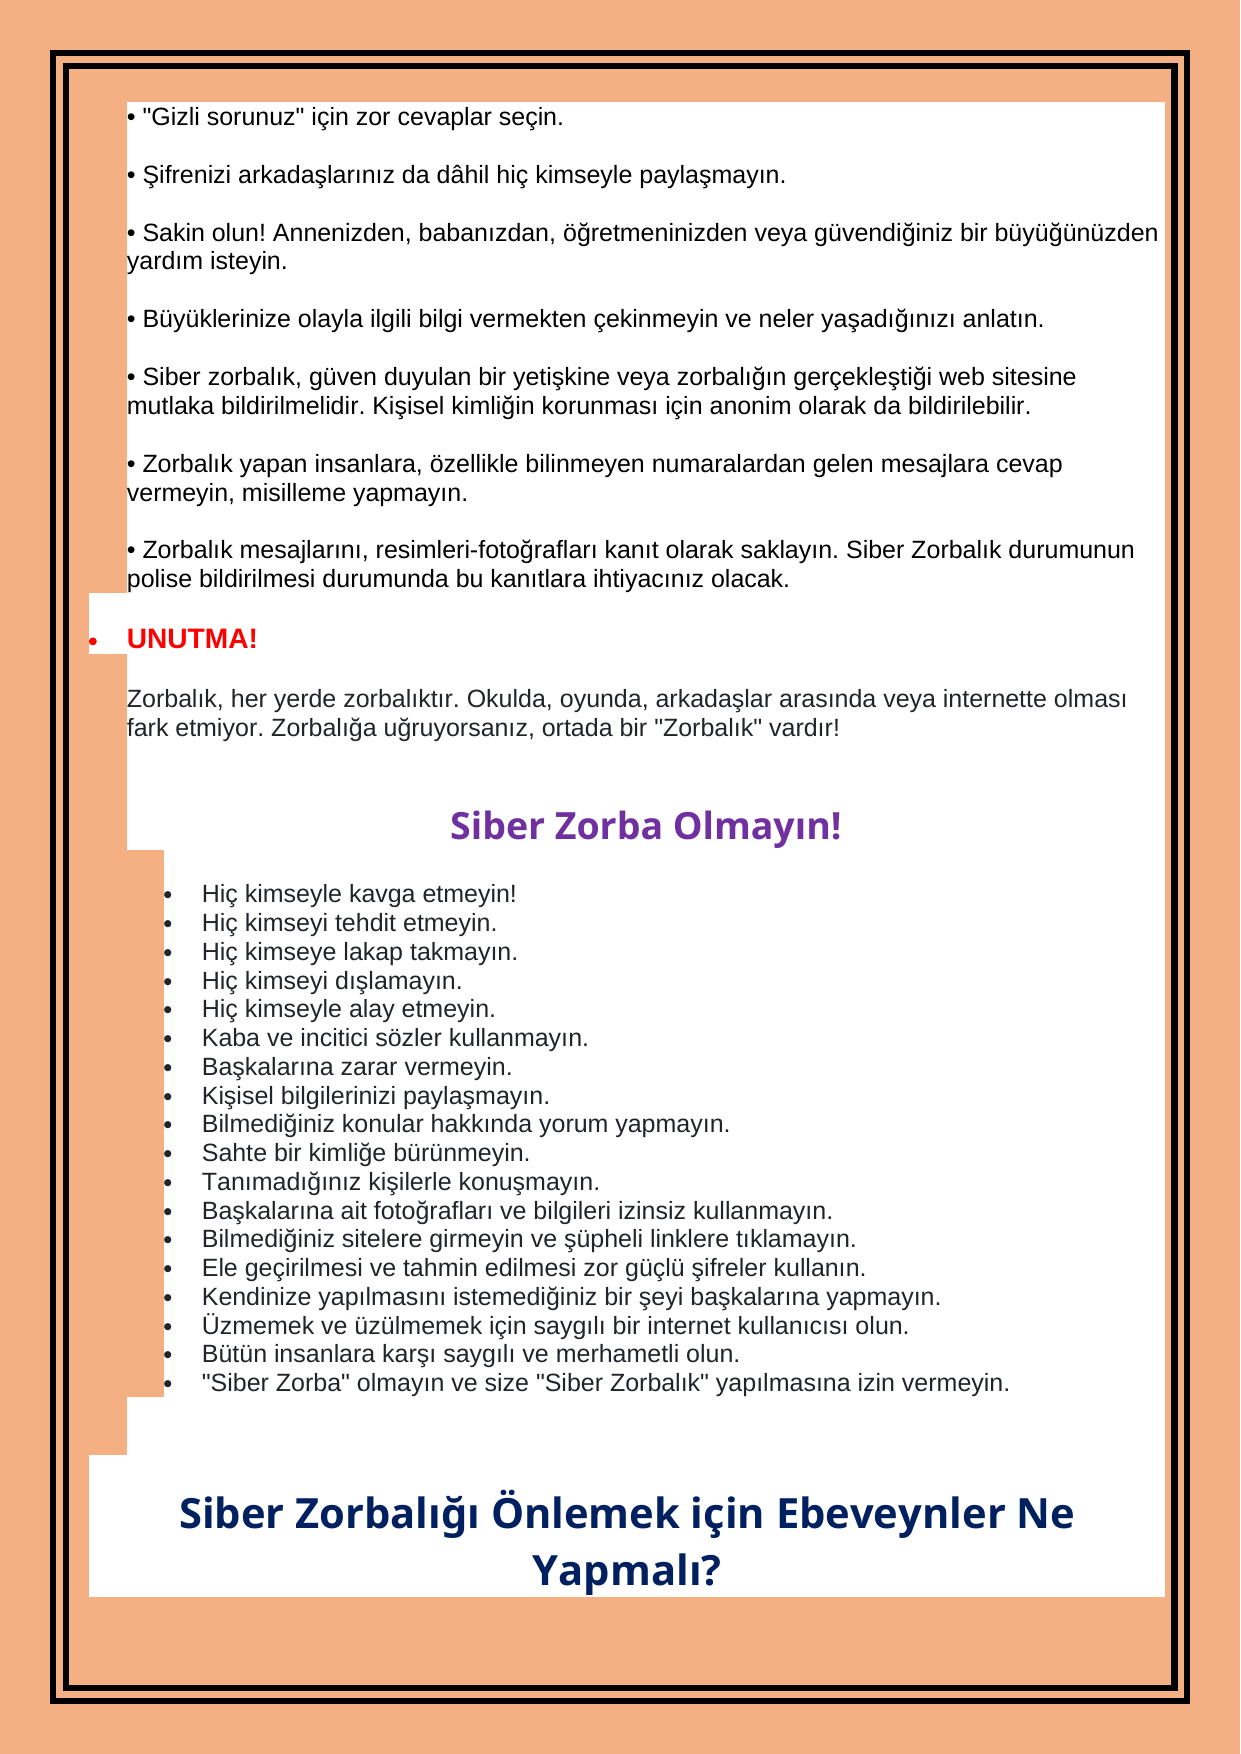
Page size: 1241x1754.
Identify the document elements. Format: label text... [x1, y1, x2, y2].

list Kaba ve incitici sözler kullanmayın. [164, 1023, 1165, 1052]
list Hiç kimseyle kavga etmeyin! [164, 879, 1165, 908]
list UNUTMA! [89, 622, 1165, 654]
list Hiç kimseyle alay etmeyin. [164, 994, 1165, 1023]
list Sahte bir kimliğe bürünmeyin. [164, 1138, 1165, 1167]
list Bilmediğiniz sitelere girmeyin ve şüpheli linklere tıklamayın. [164, 1224, 1165, 1253]
text • Siber zorbalık, güven duyulan bir yetişkine veya zorbalığın gerçekleştiği web sitesine mutlaka bildirilmelidir. Kişisel kimliğin korunması için anonim olarak da bildirilebilir. [127, 362, 1165, 420]
list Bilmediğiniz konular hakkında yorum yapmayın. [164, 1109, 1165, 1138]
list Ele geçirilmesi ve tahmin edilmesi zor güçlü şifreler kullanın. [164, 1253, 1165, 1282]
list Başkalarına zarar vermeyin. [164, 1052, 1165, 1081]
text • Büyüklerinize olayla ilgili bilgi vermekten çekinmeyin ve neler yaşadığınızı anlatın. [127, 304, 1165, 333]
text • "Gizli sorunuz" için zor cevaplar seçin. [127, 102, 1165, 131]
text Siber Zorba Olmayın! [127, 799, 1165, 850]
text • Zorbalık mesajlarını, resimleri-fotoğrafları kanıt olarak saklayın. Siber Zorbalık durumunun polise bildirilmesi durumunda bu kanıtlara ihtiyacınız olacak. [127, 536, 1165, 593]
list Hiç kimseyi dışlamayın. [164, 966, 1165, 994]
text • Şifrenizi arkadaşlarınız da dâhil hiç kimseyle paylaşmayın. [127, 160, 1165, 188]
list Bütün insanlara karşı saygılı ve merhametli olun. [164, 1339, 1165, 1368]
text Zorbalık, her yerde zorbalıktır. Okulda, oyunda, arkadaşlar arasında veya internette olması fark etmiyor. Zorbalığa uğruyorsanız, ortada bir "Zorbalık" vardır! [127, 684, 1165, 741]
list Kendinize yapılmasını istemediğiniz bir şeyi başkalarına yapmayın. [164, 1282, 1165, 1311]
list Üzmemek ve üzülmemek için saygılı bir internet kullanıcısı olun. [164, 1311, 1165, 1339]
list Tanımadığınız kişilerle konuşmayın. [164, 1167, 1165, 1196]
list Başkalarına ait fotoğrafları ve bilgileri izinsiz kullanmayın. [164, 1196, 1165, 1224]
text • Zorbalık yapan insanlara, özellikle bilinmeyen numaralardan gelen mesajlara cevap vermeyin, misilleme yapmayın. [127, 449, 1165, 506]
text Siber Zorbalığı Önlemek için Ebeveynler Ne Yapmalı? [89, 1484, 1165, 1597]
text • Sakin olun! Annenizden, babanızdan, öğretmeninizden veya güvendiğiniz bir büyüğünüzden yardım isteyin. [127, 218, 1165, 275]
list Hiç kimseyi tehdit etmeyin. [164, 908, 1165, 937]
list Hiç kimseye lakap takmayın. [164, 937, 1165, 966]
list Kişisel bilgilerinizi paylaşmayın. [164, 1081, 1165, 1109]
list "Siber Zorba" olmayın ve size "Siber Zorbalık" yapılmasına izin vermeyin. [164, 1368, 1165, 1397]
